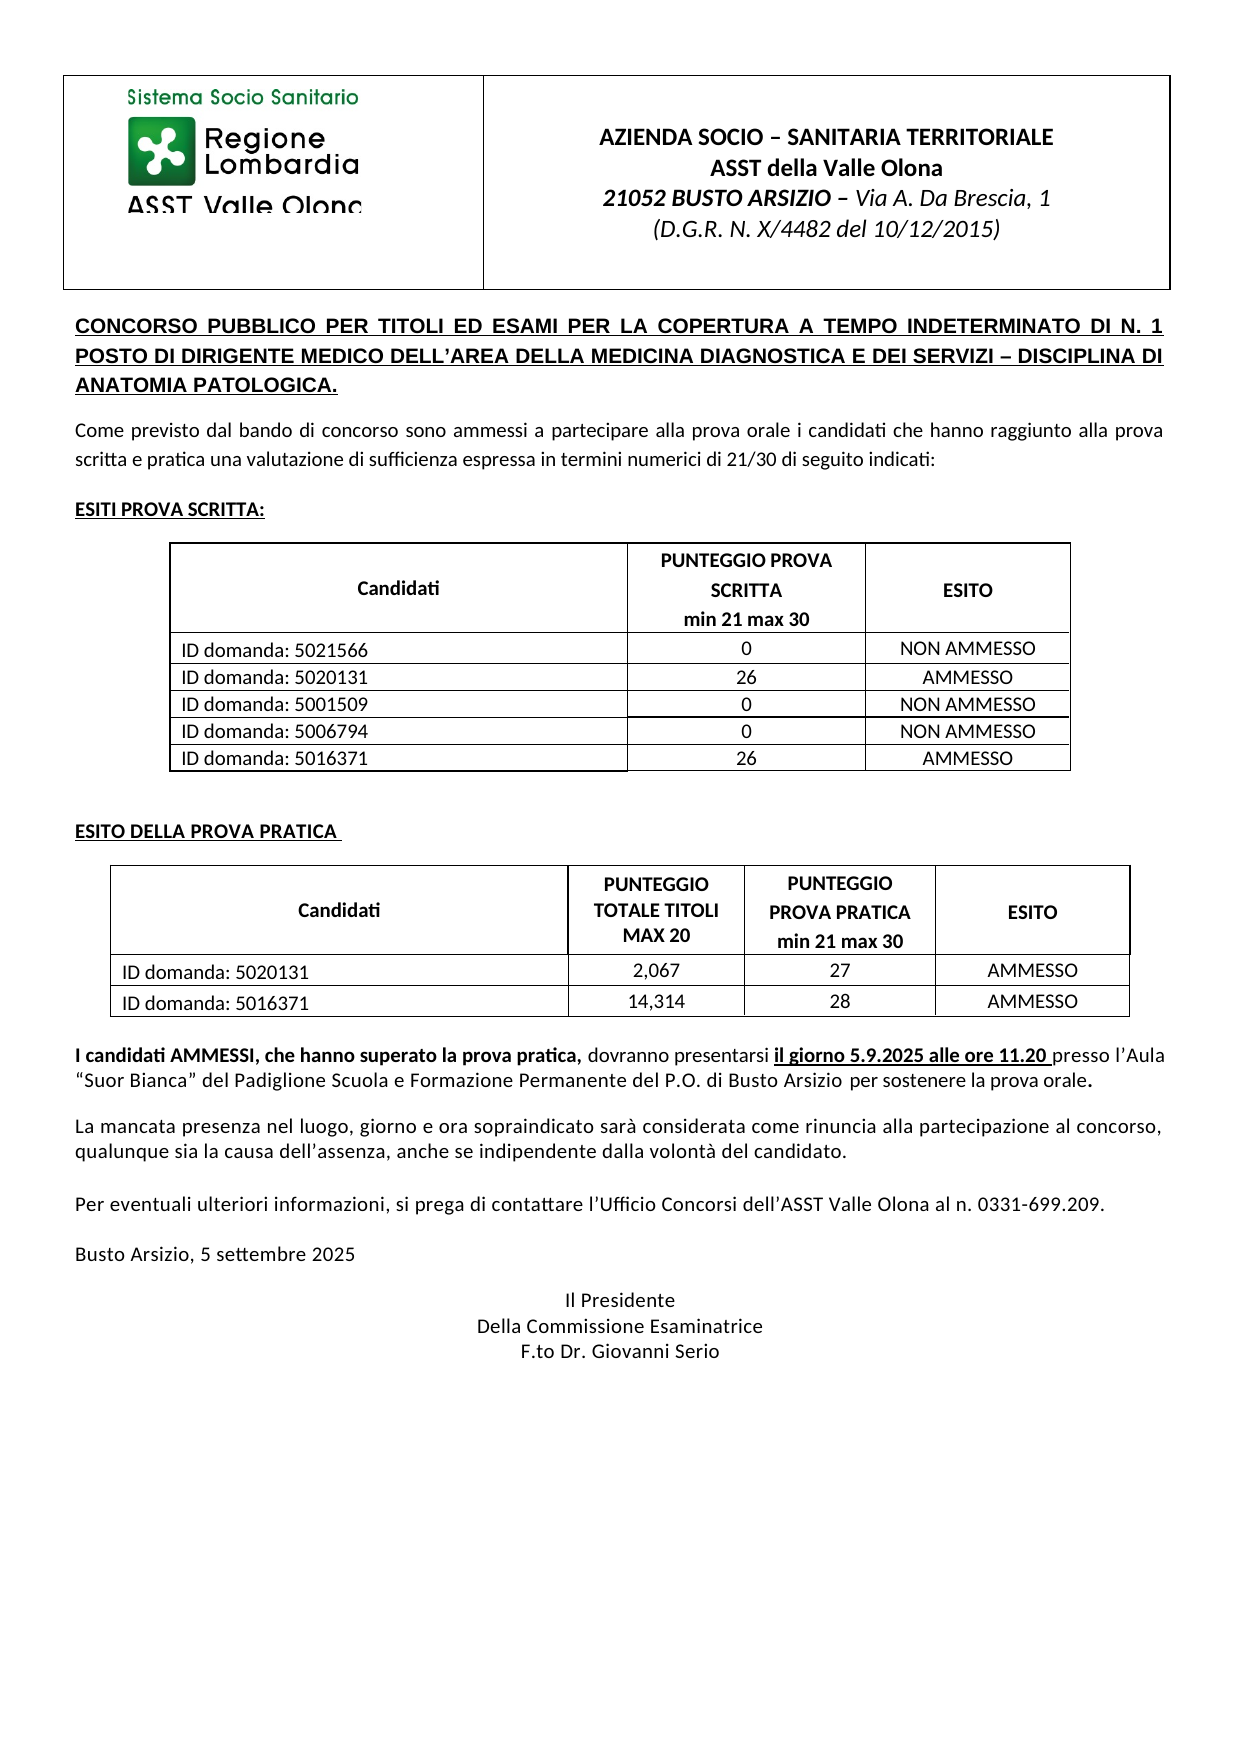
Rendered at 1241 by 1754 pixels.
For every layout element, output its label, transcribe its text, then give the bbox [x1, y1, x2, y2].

text F.to Dr. Giovanni Serio [75, 1338, 1165, 1364]
table_cell AMMESSO [866, 663, 1070, 689]
table_header AZIENDA SOCIO – SANITARIA TERRITORIALE ASST della Valle Olona 21052 BUSTO ARSIZIO – Via A. Da Brescia, 1 (D.G.R. N. X/4482 del 10/12/2015) [484, 76, 1169, 289]
table_cell NON AMMESSO [866, 716, 1070, 743]
table_cell 0 [628, 633, 865, 662]
table_cell NON AMMESSO [866, 690, 1070, 716]
text CONCORSO PUBBLICO PER TITOLI ED ESAMI PER LA COPERTURA A TEMPO INDETERMINATO DI N. 1 POSTO DI DIRIGENTE MEDICO DELL’AREA DELLA MEDICINA DIAGNOSTICA E DEI SERVIZI – DISCIPLINA DI ANATOMIA PATOLOGICA. [75, 366, 1164, 397]
text Della Commissione Esaminatrice [75, 1313, 1165, 1338]
table_cell ID domanda: 5021566 [171, 633, 627, 662]
table_header Candidati [111, 866, 567, 953]
text CONCORSO PUBBLICO PER TITOLI ED ESAMI PER LA COPERTURA A TEMPO INDETERMINATO DI N. 1 POSTO DI DIRIGENTE MEDICO DELL’AREA DELLA MEDICINA DIAGNOSTICA E DEI SERVIZI – DISCIPLINA DI ANATOMIA PATOLOGICA. [75, 309, 1164, 335]
table_cell 28 [745, 986, 935, 1016]
table_cell 0 [628, 718, 865, 743]
table_header PUNTEGGIO PROVA PRATICA min 21 max 30 [745, 866, 935, 953]
text CONCORSO PUBBLICO PER TITOLI ED ESAMI PER LA COPERTURA A TEMPO INDETERMINATO DI N. 1 POSTO DI DIRIGENTE MEDICO DELL’AREA DELLA MEDICINA DIAGNOSTICA E DEI SERVIZI – DISCIPLINA DI ANATOMIA PATOLOGICA. [75, 336, 1164, 365]
table_header Candidati [171, 544, 627, 631]
text ESITI PROVA SCRITTA: [75, 496, 1165, 521]
table_header PUNTEGGIO TOTALE TITOLI MAX 20 [569, 866, 744, 953]
table_cell AMMESSO [935, 986, 1129, 1016]
table_header ESITO [936, 866, 1129, 953]
table_header ESITO [866, 544, 1070, 631]
table_cell 0 [628, 691, 865, 716]
table_cell AMMESSO [936, 955, 1129, 985]
table_cell ID domanda: 5016371 [111, 986, 568, 1016]
table_cell ID domanda: 5020131 [111, 955, 568, 985]
table_cell ID domanda: 5020131 [171, 664, 627, 689]
table_cell 26 [628, 664, 865, 689]
table_header PUNTEGGIO PROVA SCRITTA min 21 max 30 [628, 544, 865, 631]
table_cell 26 [628, 745, 865, 770]
table_cell 14,314 [569, 986, 744, 1016]
text I candidati AMMESSI, che hanno superato la prova pratica, dovranno presentarsi il giorno 5.9.2025 alle ore 11.20 presso l’Aula “Suor Bianca” del Padiglione Scuola e Formazione Permanente del P.O. di Busto Arsizio per sostenere la prova orale. [75, 1043, 1165, 1093]
table_cell ID domanda: 5006794 [171, 718, 627, 743]
table_cell ID domanda: 5016371 [171, 745, 627, 770]
text La mancata presenza nel luogo, giorno e ora sopraindicato sarà considerata come rinuncia alla partecipazione al concorso, qualunque sia la causa dell’assenza, anche se indipendente dalla volontà del candidato. [75, 1113, 1165, 1163]
text Il Presidente [75, 1287, 1165, 1313]
table_cell AMMESSO [866, 744, 1070, 770]
text ESITO DELLA PROVA PRATICA [75, 818, 1165, 844]
text Come previsto dal bando di concorso sono ammessi a partecipare alla prova orale i candidati che hanno raggiunto alla prova scritta e pratica una valutazione di sufficienza espressa in termini numerici di 21/30 di seguito indicati: [75, 417, 1165, 472]
table_cell NON AMMESSO [866, 631, 1070, 662]
text Busto Arsizio, 5 settembre 2025 [75, 1238, 1165, 1267]
text Per eventuali ulteriori informazioni, si prega di contattare l’Ufficio Concorsi dell’ASST Valle Olona al n. 0331-699.209. [75, 1188, 1165, 1218]
table_cell 27 [745, 955, 935, 985]
table_cell 2,067 [569, 955, 744, 985]
table_cell ID domanda: 5001509 [171, 691, 627, 716]
table_header [64, 76, 483, 289]
picture [126, 89, 362, 212]
